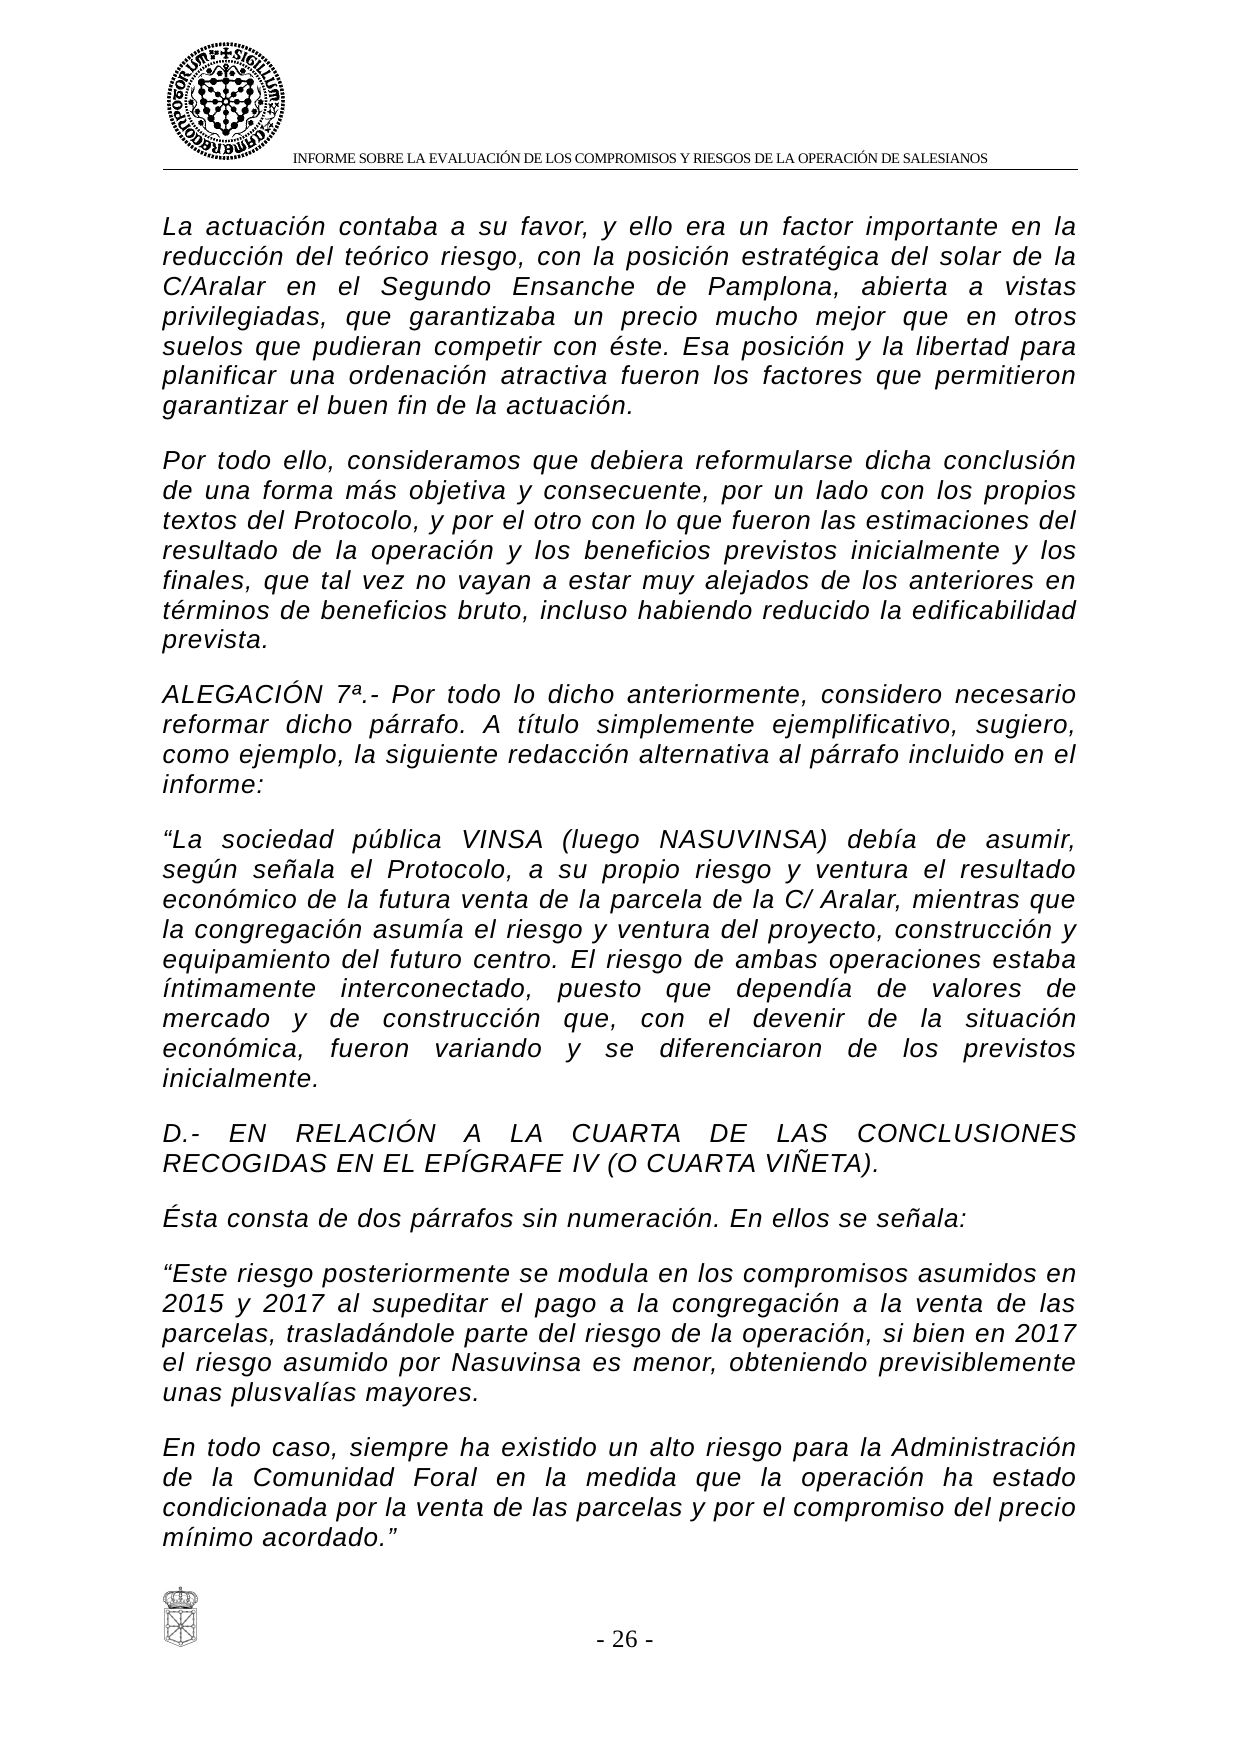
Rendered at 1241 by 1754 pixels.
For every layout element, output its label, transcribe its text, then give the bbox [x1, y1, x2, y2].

text D.- EN RELACIÓN A LA CUARTA DE LAS CONCLUSIONES RECOGIDAS EN EL EPÍGRAFE IV (O CUARTA VIÑETA). [162, 1118, 1078, 1178]
text ALEGACIÓN 7ª.- Por todo lo dicho anteriormente, considero necesario reformar dicho párrafo. A título simplemente ejemplificativo, sugiero, como ejemplo, la siguiente redacción alternativa al párrafo incluido en el informe: [162, 679, 1078, 799]
text “Este riesgo posteriormente se modula en los compromisos asumidos en 2015 y 2017 al supeditar el pago a la congregación a la venta de las parcelas, trasladándole parte del riesgo de la operación, si bien en 2017 el riesgo asumido por Nasuvinsa es menor, obteniendo previsiblemente unas plusvalías mayores. [162, 1258, 1078, 1407]
text Ésta consta de dos párrafos sin numeración. En ellos se señala: [162, 1203, 1078, 1233]
picture [162, 1586, 199, 1648]
picture [162, 38, 289, 164]
text La actuación contaba a su favor, y ello era un factor importante en la reducción del teórico riesgo, con la posición estratégica del solar de la C/Aralar en el Segundo Ensanche de Pamplona, abierta a vistas privilegiadas, que garantizaba un precio mucho mejor que en otros suelos que pudieran competir con éste. Esa posición y la libertad para planificar una ordenación atractiva fueron los factores que permitieron garantizar el buen fin de la actuación. [162, 211, 1078, 420]
text Por todo ello, consideramos que debiera reformularse dicha conclusión de una forma más objetiva y consecuente, por un lado con los propios textos del Protocolo, y por el otro con lo que fueron las estimaciones del resultado de la operación y los beneficios previstos inicialmente y los finales, que tal vez no vayan a estar muy alejados de los anteriores en términos de beneficios bruto, incluso habiendo reducido la edificabilidad prevista. [162, 445, 1078, 654]
text En todo caso, siempre ha existido un alto riesgo para la Administración de la Comunidad Foral en la medida que la operación ha estado condicionada por la venta de las parcelas y por el compromiso del precio mínimo acordado.” [162, 1432, 1078, 1552]
text “La sociedad pública VINSA (luego NASUVINSA) debía de asumir, según señala el Protocolo, a su propio riesgo y ventura el resultado económico de la futura venta de la parcela de la C/ Aralar, mientras que la congregación asumía el riesgo y ventura del proyecto, construcción y equipamiento del futuro centro. El riesgo de ambas operaciones estaba íntimamente interconectado, puesto que dependía de valores de mercado y de construcción que, con el devenir de la situación económica, fueron variando y se diferenciaron de los previstos inicialmente. [162, 824, 1078, 1093]
